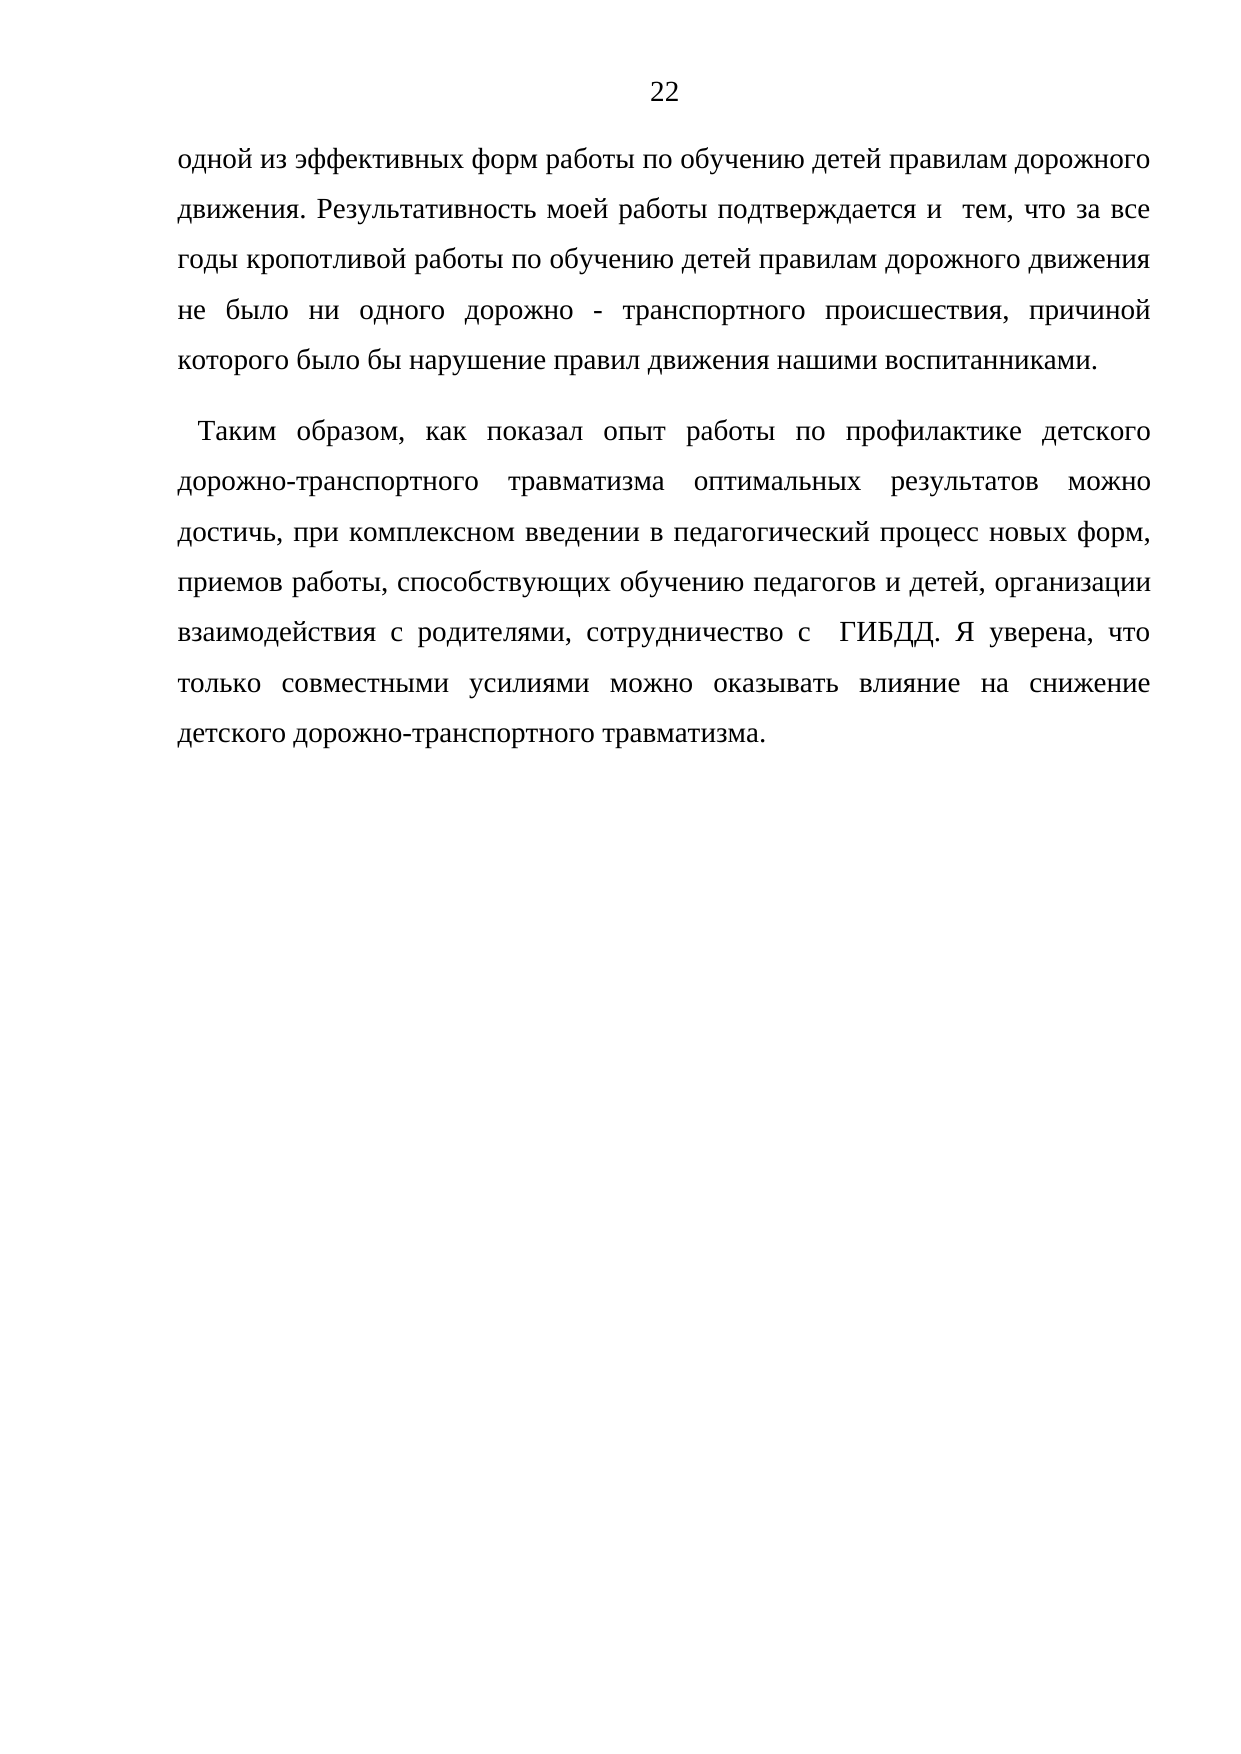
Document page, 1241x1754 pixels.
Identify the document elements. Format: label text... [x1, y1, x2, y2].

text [177, 141, 1152, 376]
text Таким образом, как показал опыт работы по профилактике детского дорожно-транспортного травматизма оптимальных результатов можно достичь, при комплексном введении в педагогический процесс новых форм, приемов работы, способствующих обучению педагогов и детей, организации взаимодействия с родителями, сотрудничество с ГИБДД. Я уверена, что только совместными усилиями можно оказывать влияние на снижение детского дорожно-транспортного травматизма. [177, 413, 1152, 749]
